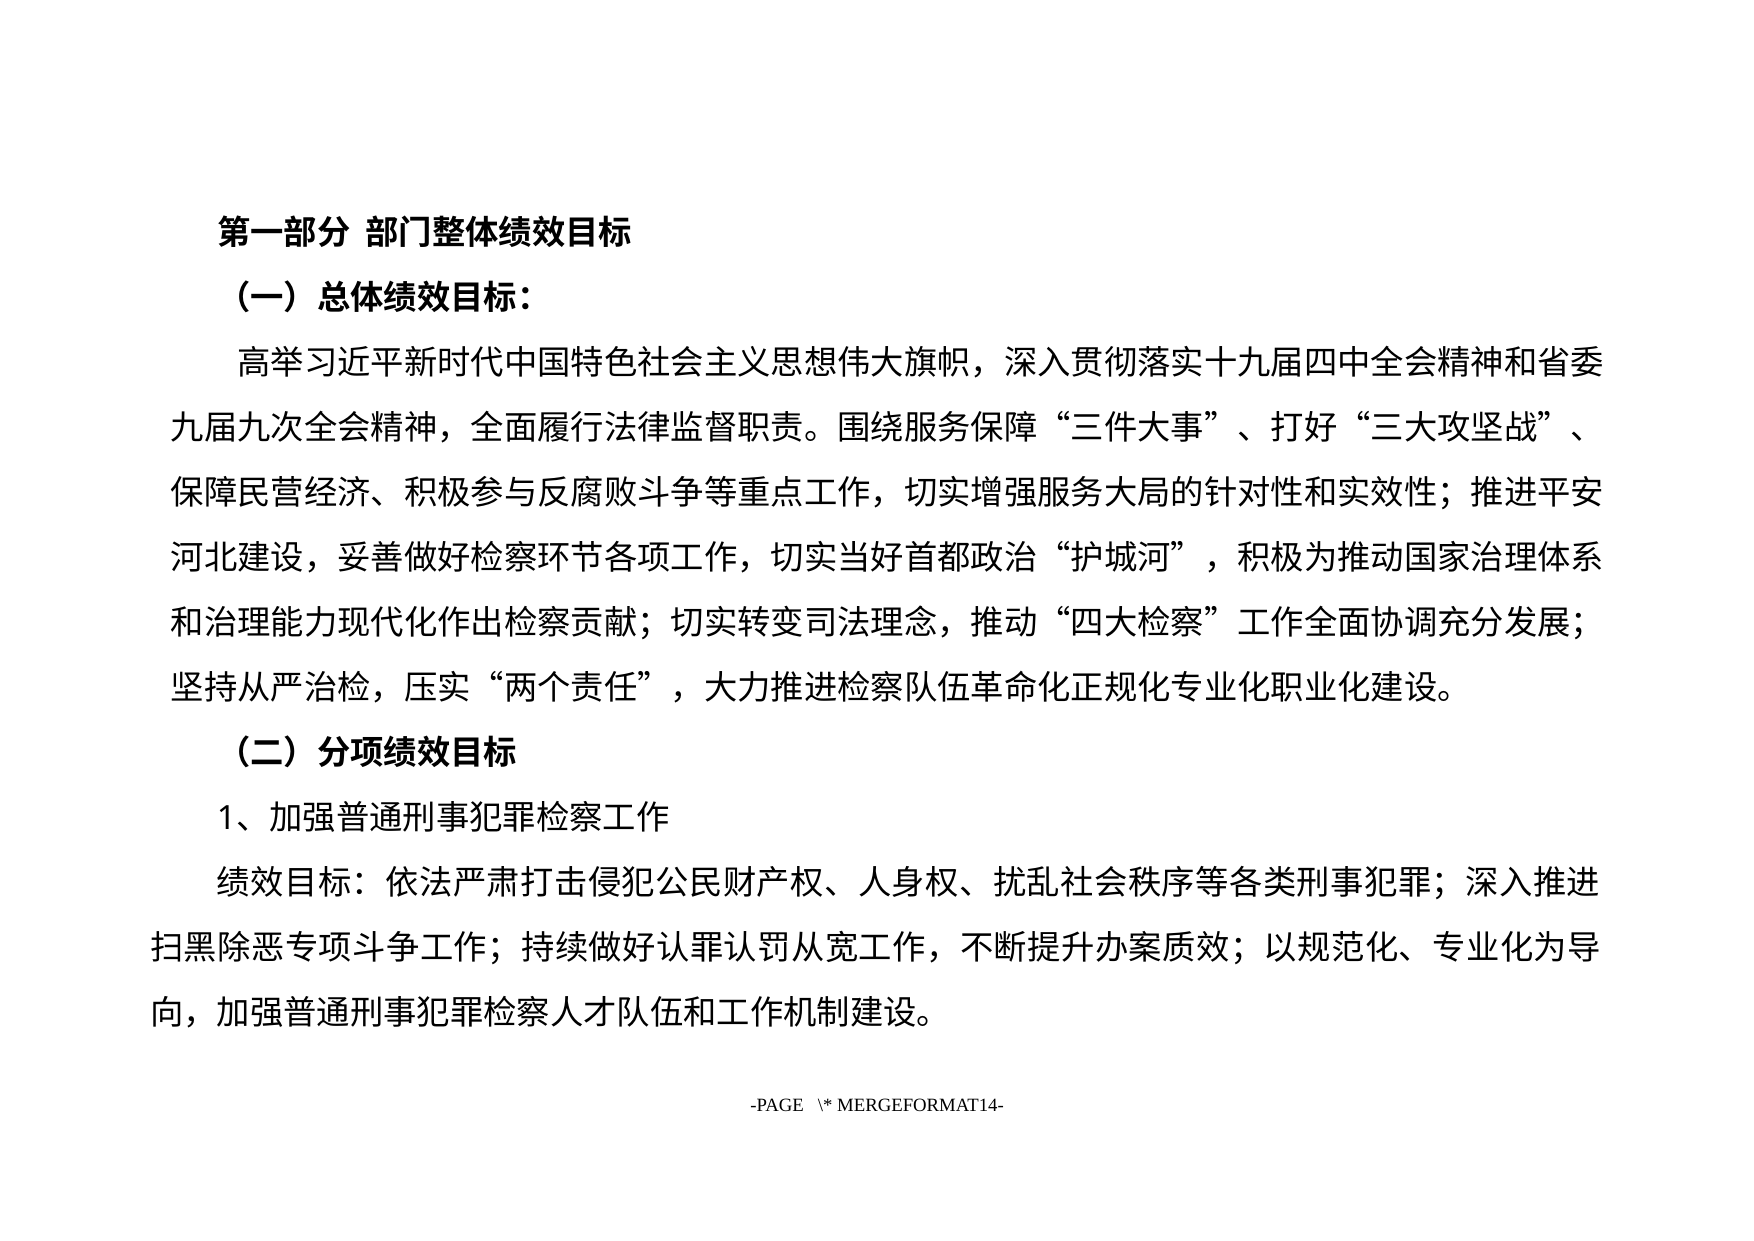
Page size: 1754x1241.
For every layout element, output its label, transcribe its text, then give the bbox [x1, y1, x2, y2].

text （一）总体绩效目标： [150, 263, 1604, 328]
text 绩效目标：依法严肃打击侵犯公民财产权、人身权、扰乱社会秩序等各类刑事犯罪；深入推进扫黑除恶专项斗争工作；持续做好认罪认罚从宽工作，不断提升办案质效；以规范化、专业化为导向，加强普通刑事犯罪检察人才队伍和工作机制建设。 [150, 848, 1604, 1043]
text （二）分项绩效目标 [150, 718, 1604, 783]
text 1、加强普通刑事犯罪检察工作 [150, 783, 1604, 848]
text 高举习近平新时代中国特色社会主义思想伟大旗帜，深入贯彻落实十九届四中全会精神和省委九届九次全会精神，全面履行法律监督职责。围绕服务保障“三件大事”、打好“三大攻坚战”、保障民营经济、积极参与反腐败斗争等重点工作，切实增强服务大局的针对性和实效性；推进平安河北建设，妥善做好检察环节各项工作，切实当好首都政治“护城河”，积极为推动国家治理体系和治理能力现代化作出检察贡献；切实转变司法理念，推动“四大检察”工作全面协调充分发展；坚持从严治检，压实“两个责任”，大力推进检察队伍革命化正规化专业化职业化建设。 [171, 328, 1604, 718]
text 第一部分 部门整体绩效目标 [150, 198, 1604, 263]
